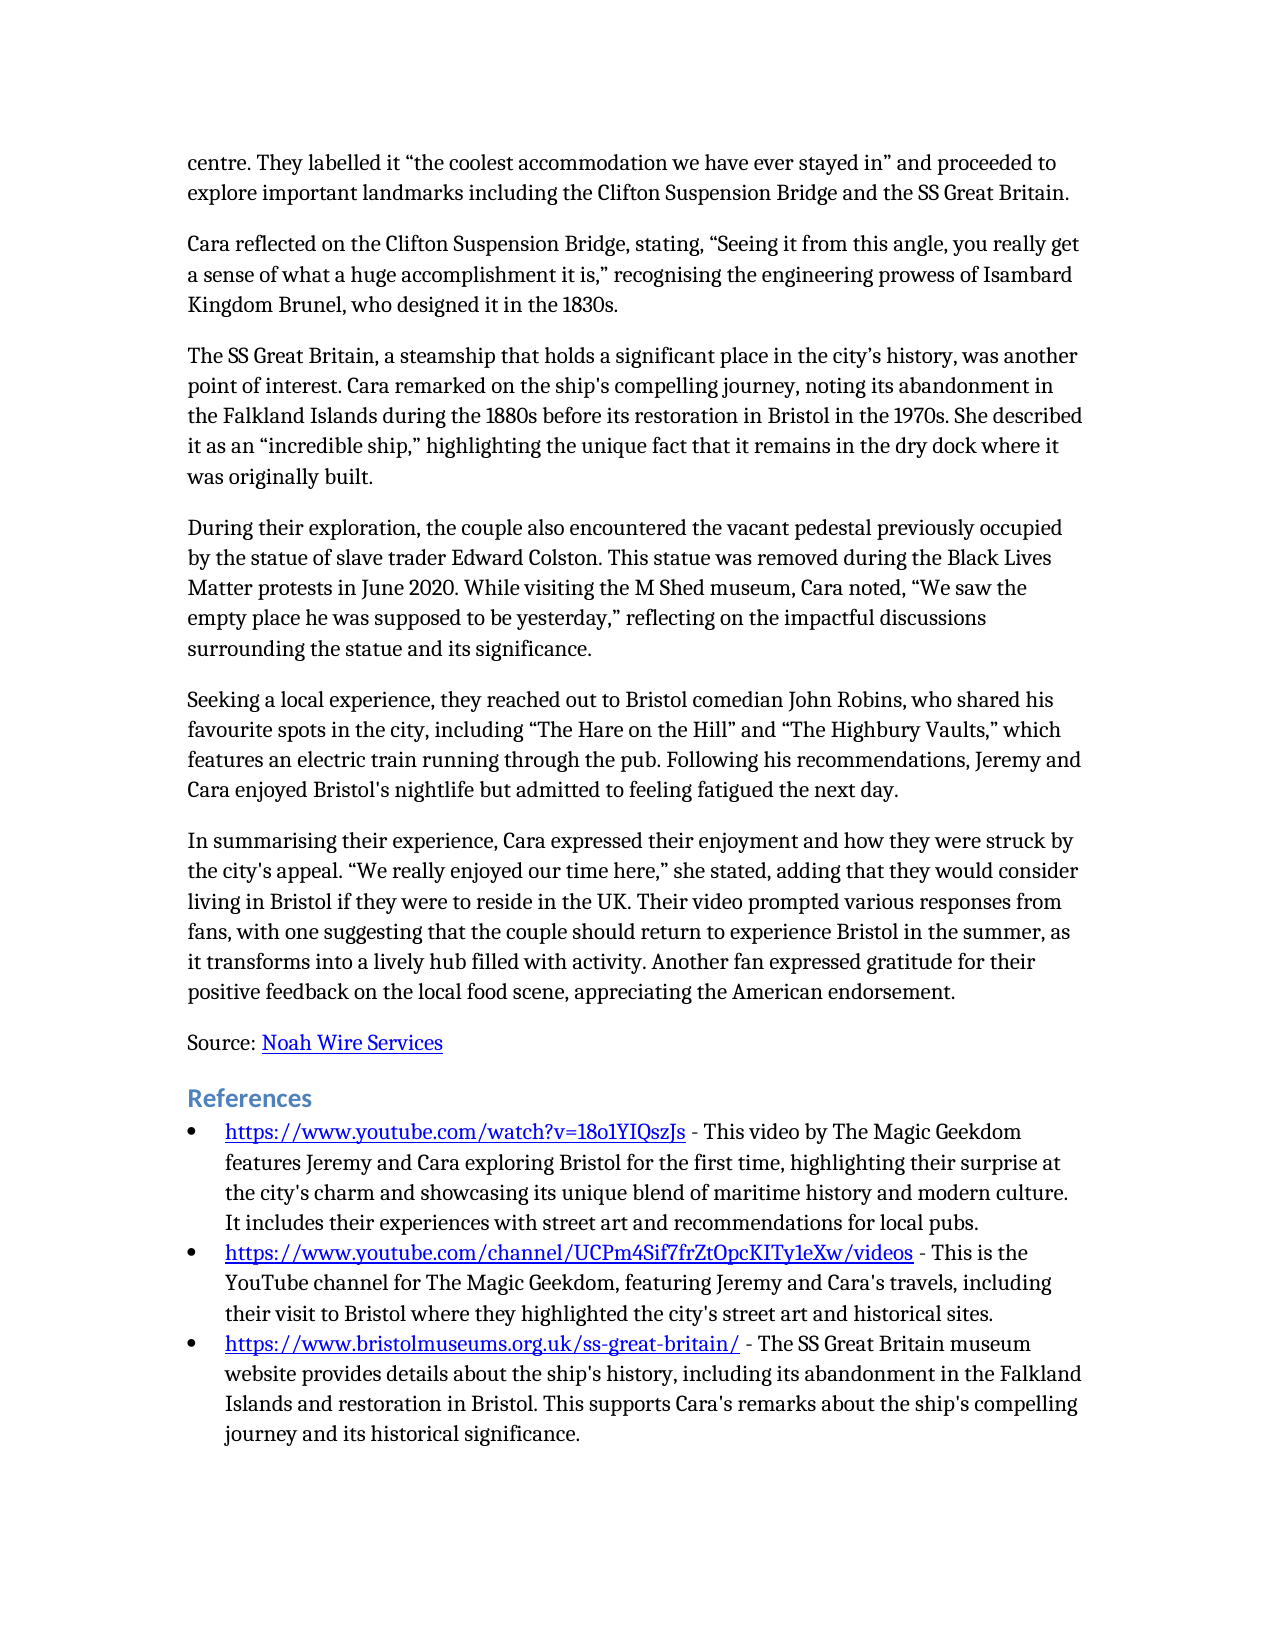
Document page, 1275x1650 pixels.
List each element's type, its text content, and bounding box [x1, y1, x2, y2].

text Cara reflected on the Clifton Suspension Bridge, stating, “Seeing it from this angle, you really get a sense of what a huge accomplishment it is,” recognising the engineering prowess of Isambard Kingdom Brunel, who designed it in the 1830s. [187, 231, 1087, 318]
text In summarising their experience, Cara expressed their enjoyment and how they were struck by the city's appeal. “We really enjoyed our time here,” she stated, adding that they would consider living in Bristol if they were to reside in the UK. Their video prompted various responses from fans, with one suggesting that the couple should return to experience Bristol in the summer, as it transforms into a lively hub filled with activity. Another fan expressed gratitude for their positive feedback on the local food scene, appreciating the American endorsement. [187, 828, 1087, 1006]
list https://www.youtube.com/watch?v=18o1YIQszJs - This video by The Magic Geekdom features Jeremy and Cara exploring Bristol for the first time, highlighting their surprise at the city's charm and showcasing its unique blend of maritime history and modern culture. It includes their experiences with street art and recommendations for local pubs. [187, 1119, 1087, 1236]
text The SS Great Britain, a steamship that holds a significant place in the city’s history, was another point of interest. Cara remarked on the ship's compelling journey, noting its abandonment in the Falkland Islands during the 1880s before its restoration in Bristol in the 1970s. She described it as an “incredible ship,” highlighting the unique fact that it remains in the dry dock where it was originally built. [187, 343, 1087, 490]
subtitle References [187, 1081, 1087, 1114]
text Seeking a local experience, they reached out to Bristol comedian John Robins, who shared his favourite spots in the city, including “The Hare on the Hill” and “The Highbury Vaults,” which features an electric train running through the pub. Following his recommendations, Jeremy and Cara enjoyed Bristol's nightlife but admitted to feeling fatigued the next day. [187, 686, 1087, 803]
list https://www.bristolmuseums.org.uk/ss-great-britain/ - The SS Great Britain museum website provides details about the ship's history, including its abandonment in the Falkland Islands and restoration in Bristol. This supports Cara's remarks about the ship's compelling journey and its historical significance. [187, 1331, 1087, 1448]
list https://www.youtube.com/channel/UCPm4Sif7frZtOpcKITy1eXw/videos - This is the YouTube channel for The Magic Geekdom, featuring Jeremy and Cara's travels, including their visit to Bristol where they highlighted the city's street art and historical sites. [187, 1240, 1087, 1327]
text Source: Noah Wire Services [187, 1030, 1087, 1057]
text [187, 150, 1087, 207]
text During their exploration, the couple also encountered the vacant pedestal previously occupied by the statue of slave trader Edward Colston. This statue was removed during the Black Lives Matter protests in June 2020. While visiting the M Shed museum, Cara noted, “We saw the empty place he was supposed to be yesterday,” reflecting on the impactful discussions surrounding the statue and its significance. [187, 514, 1087, 662]
